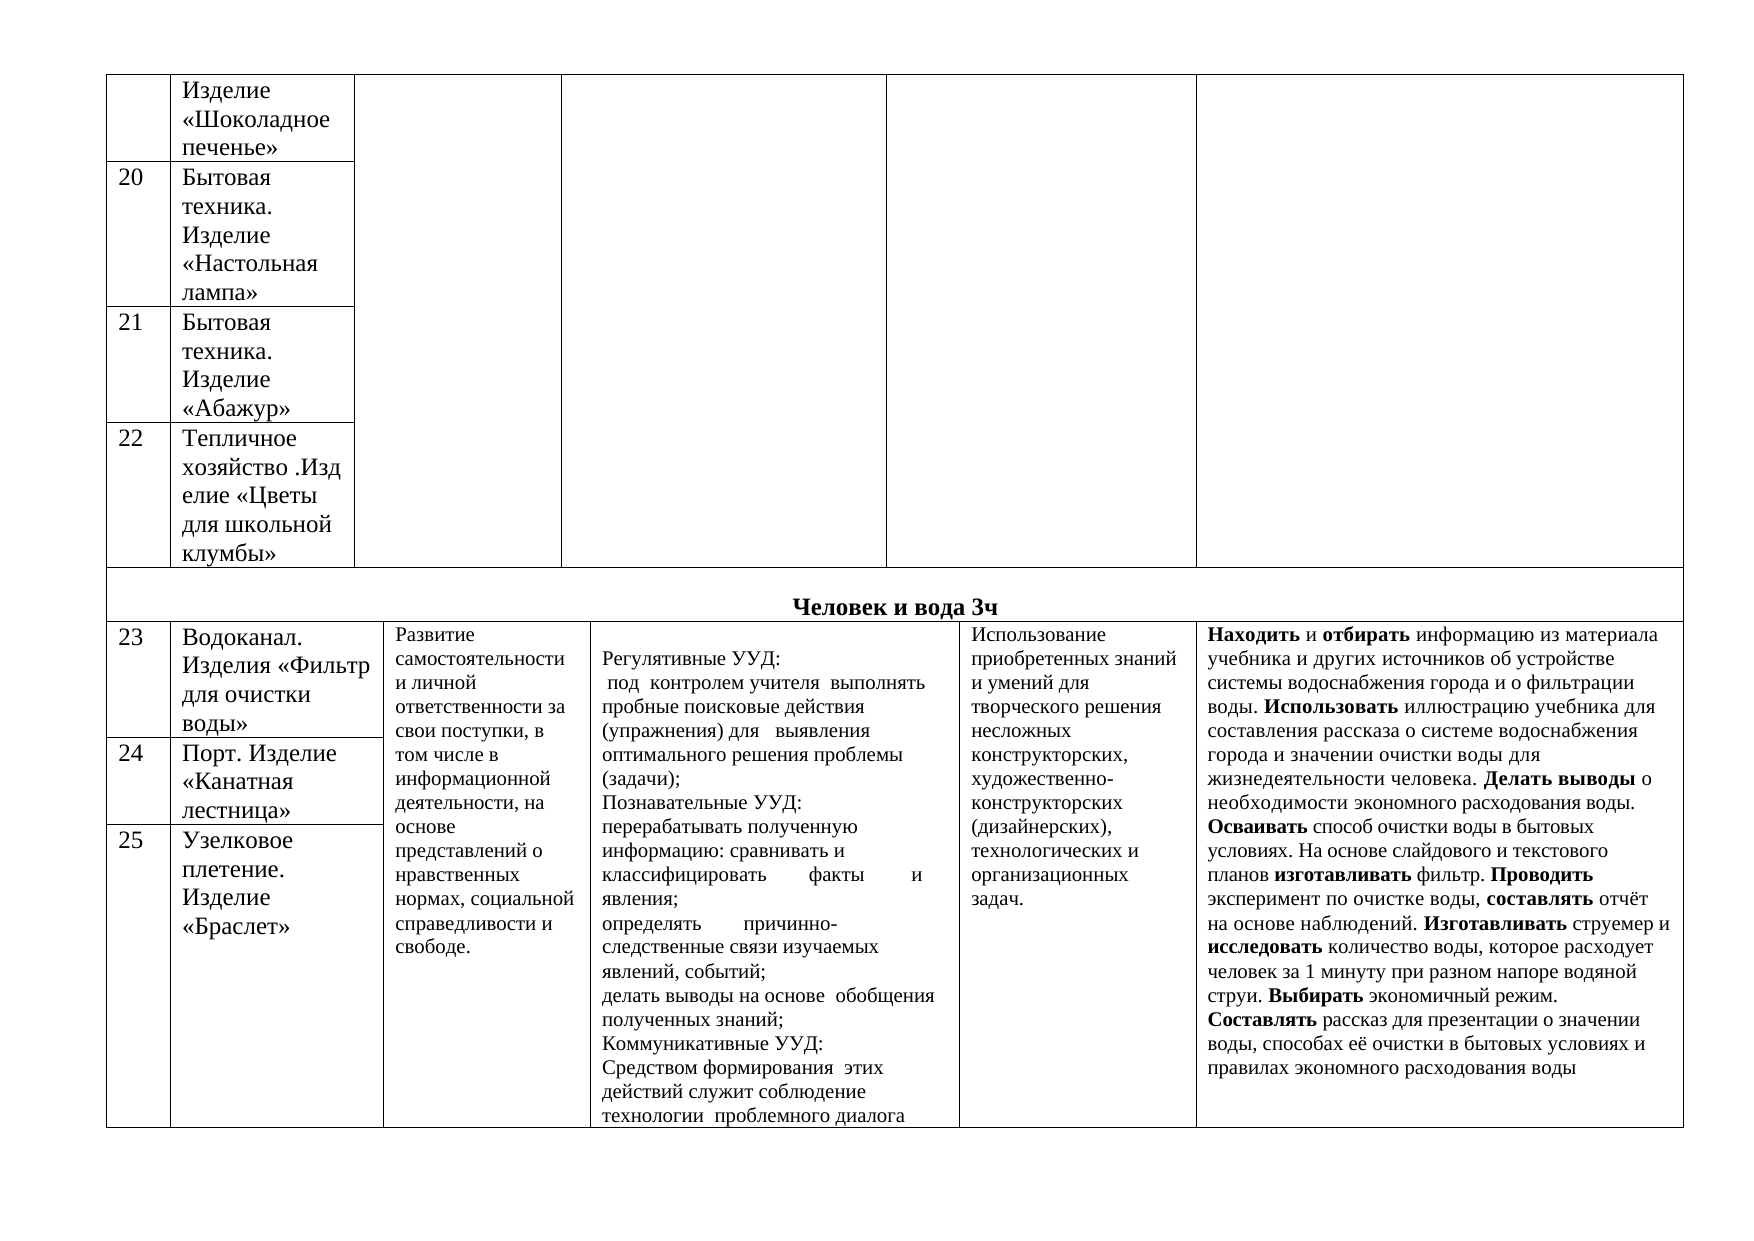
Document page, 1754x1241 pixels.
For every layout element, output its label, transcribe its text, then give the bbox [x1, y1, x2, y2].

table_cell Человек и вода 3ч [107, 568, 1683, 621]
table_cell 25 [107, 825, 170, 1127]
table_cell Порт. Изделие «Канатная лестница» [171, 738, 383, 824]
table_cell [171, 75, 354, 161]
table_cell Находить и отбирать информацию из материала учебника и других источников об устройстве системы водоснабжения города и о фильтрации воды. Использовать иллюстрацию учебника для составления рассказа о системе водоснабжения города и значении очистки воды для жизнедеятельности человека. Делать выводы о необходимости экономного расходования воды. Осваивать способ очистки воды в бытовых условиях. На основе слайдового и текстового планов изготавливать фильтр. Проводить эксперимент по очистке воды, составлять отчёт на основе наблюдений. Изготавливать струемер и исследовать количество воды, которое расходует человек за 1 минуту при разном напоре водяной струи. Выбирать экономичный режим. Составлять рассказ для презентации о значении воды, способах её очистки в бытовых условиях и правилах экономного расходования воды [1197, 622, 1683, 1127]
table_cell Бытовая техника. Изделие «Абажур» [171, 307, 354, 422]
table_cell 23 [107, 622, 170, 737]
table_cell 20 [107, 162, 170, 306]
table_cell Тепличное хозяйство .Изделие «Цветы для школьной клумбы» [171, 423, 354, 567]
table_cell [171, 825, 383, 1127]
table_cell Регулятивные УУД: под контролем учителя выполнять пробные поисковые действия (упражнения) для выявления оптимального решения проблемы (задачи); Познавательные УУД: перерабатывать полученную информацию: сравнивать и классифицировать факты и явления; определять причинно- следственные связи изучаемых явлений, событий; делать выводы на основе обобщения полученных знаний; Коммуникативные УУД: Средством формирования этих действий служит соблюдение технологии проблемного диалога (побуждающий и подводящий диалог); Регулятивные УУД: осуществлять текущий в точности выполнения технологических операций (с помощью простых и сложных по конфигурации шаблонов, чертёжных инструментов) [591, 622, 959, 1127]
table_cell Использование приобретенных знаний и умений для творческого решения несложных конструкторских, художественно-конструкторских (дизайнерских), технологических и организационных задач. [960, 622, 1196, 1127]
table_cell 24 [107, 738, 170, 824]
table_cell 19 [107, 75, 170, 161]
table_cell 22 [107, 423, 170, 567]
table_cell 21 [107, 307, 170, 422]
table_cell Бытовая техника. Изделие «Настольная лампа» [171, 162, 354, 306]
table_cell Развитие самостоятельности и личной ответственности за свои поступки, в том числе в информационной деятельности, на основе представлений о нравственных нормах, социальной справедливости и свободе. [384, 622, 590, 1127]
table_cell Водоканал. Изделия «Фильтр для очистки воды» [171, 622, 383, 737]
